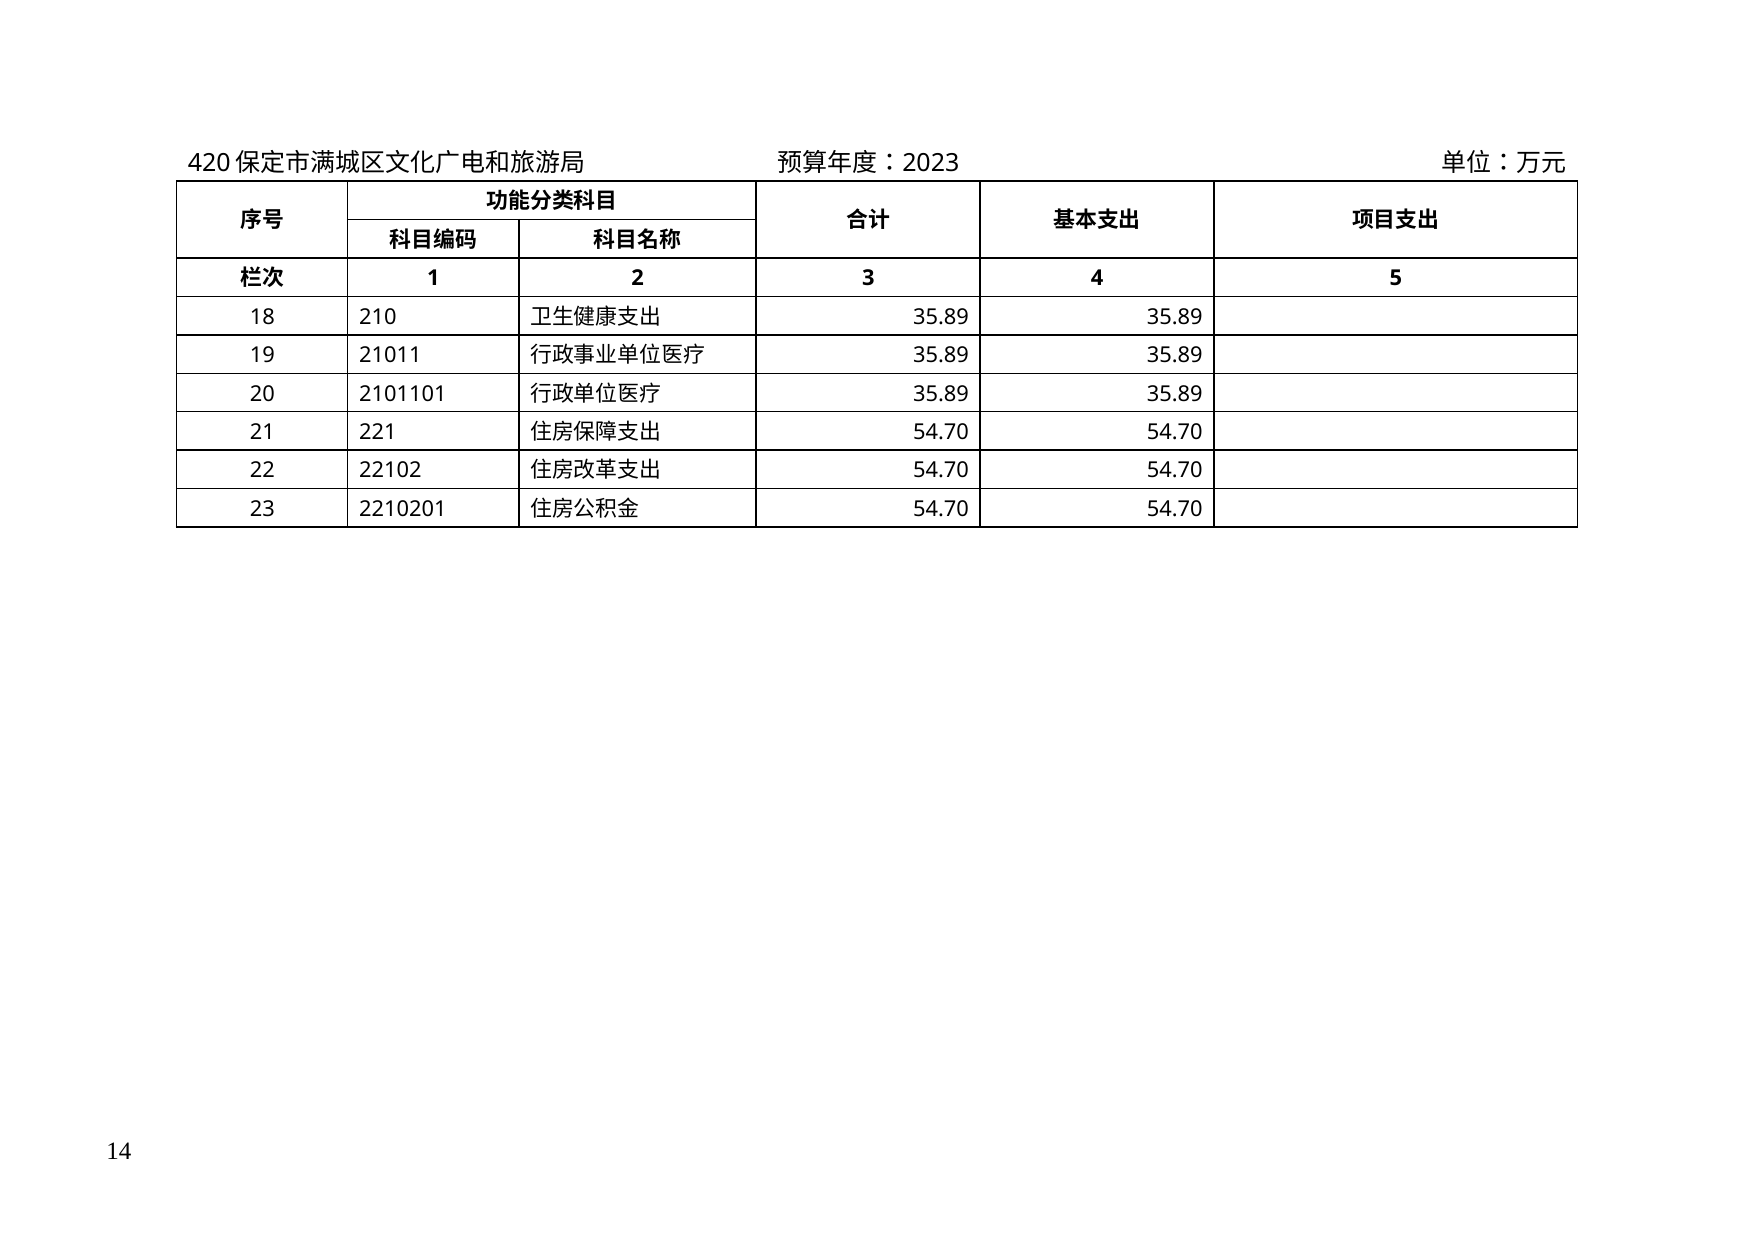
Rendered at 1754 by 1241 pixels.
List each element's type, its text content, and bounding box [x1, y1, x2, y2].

table_header 预算年度：2023 [757, 143, 979, 180]
table_cell 54.70 [757, 412, 979, 449]
table_cell 住房公积金 [520, 489, 755, 526]
table_cell 54.70 [981, 412, 1213, 449]
table_cell 18 [177, 297, 347, 334]
table_cell [1215, 374, 1577, 411]
table_cell 210 [348, 297, 518, 334]
table_cell 54.70 [981, 451, 1213, 488]
table_cell 合计 [757, 182, 979, 257]
table_cell 19 [177, 336, 347, 372]
table_cell 卫生健康支出 [520, 297, 755, 334]
table_cell 54.70 [757, 451, 979, 488]
table_cell 5 [1215, 259, 1577, 296]
table_cell 行政单位医疗 [520, 374, 755, 411]
table_cell 序号 [177, 182, 347, 257]
table_cell 35.89 [757, 297, 979, 334]
table_cell 项目支出 [1215, 182, 1577, 257]
table_cell [1215, 336, 1577, 372]
table_cell [1215, 489, 1577, 526]
table_cell 35.89 [981, 336, 1213, 372]
table_cell 2 [520, 259, 755, 296]
table_cell 21011 [348, 336, 518, 372]
table_cell 54.70 [757, 489, 979, 526]
table_cell 3 [757, 259, 979, 296]
table_cell 54.70 [981, 489, 1213, 526]
table_cell 科目编码 [348, 220, 518, 257]
table_header 420保定市满城区文化广电和旅游局 [177, 143, 755, 180]
table_cell 35.89 [981, 297, 1213, 334]
table_cell 住房改革支出 [520, 451, 755, 488]
table_cell 2210201 [348, 489, 518, 526]
table_cell 基本支出 [981, 182, 1213, 257]
table_cell [1215, 297, 1577, 334]
table_cell 行政事业单位医疗 [520, 336, 755, 372]
table_cell 4 [981, 259, 1213, 296]
table_cell 2101101 [348, 374, 518, 411]
table_cell [1215, 451, 1577, 488]
table_cell 23 [177, 489, 347, 526]
table_cell 35.89 [981, 374, 1213, 411]
table_header 单位：万元 [981, 143, 1577, 180]
table_cell 科目名称 [520, 220, 755, 257]
table_cell 21 [177, 412, 347, 449]
table_cell 22102 [348, 451, 518, 488]
table_cell [1215, 412, 1577, 449]
table_cell 1 [348, 259, 518, 296]
table_cell 20 [177, 374, 347, 411]
table_cell 功能分类科目 [348, 182, 755, 219]
table_cell 栏次 [177, 259, 347, 296]
table_cell 22 [177, 451, 347, 488]
table_cell 35.89 [757, 336, 979, 372]
table_cell 221 [348, 412, 518, 449]
table_cell 住房保障支出 [520, 412, 755, 449]
table_cell 35.89 [757, 374, 979, 411]
